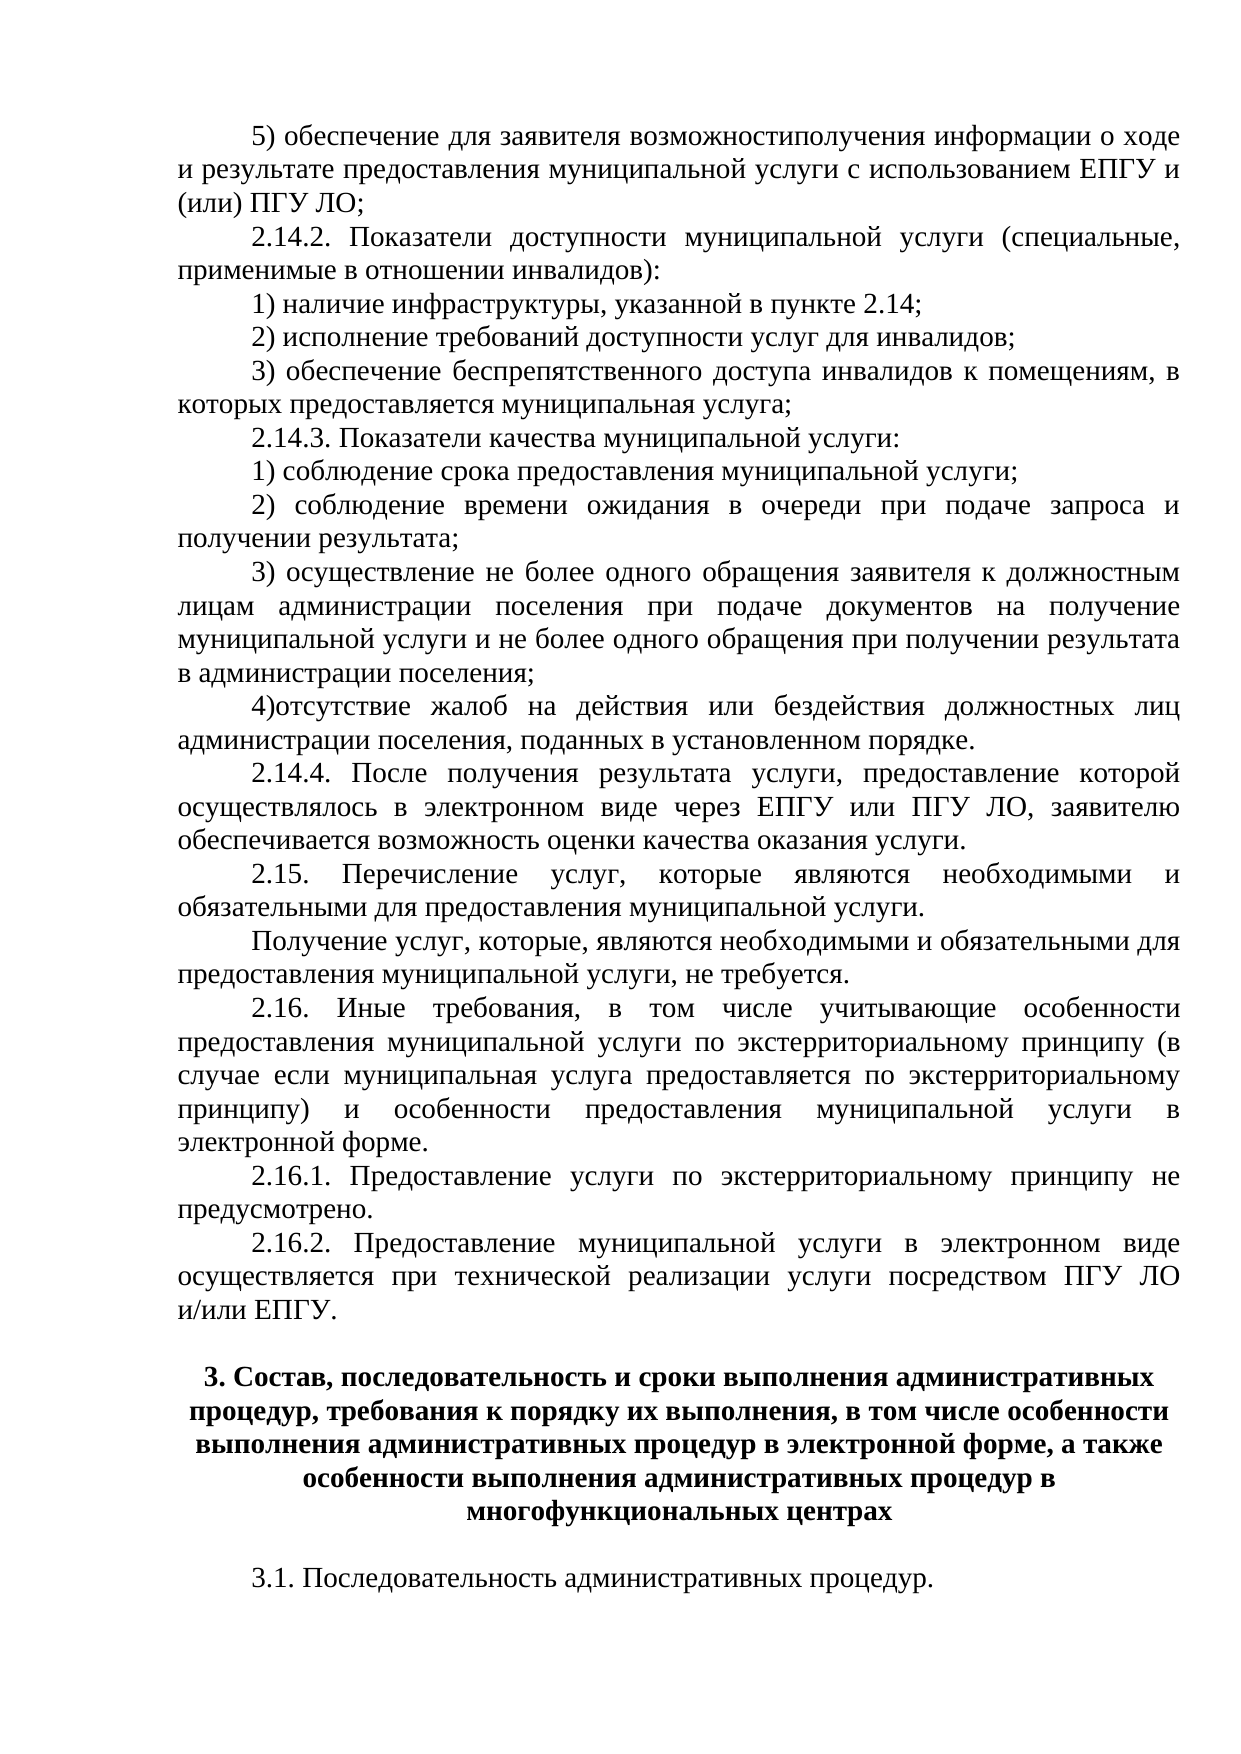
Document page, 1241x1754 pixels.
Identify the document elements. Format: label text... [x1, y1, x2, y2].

text 3. Состав, последовательность и сроки выполнения административных процедур, требования к порядку их выполнения, в том числе особенности выполнения административных процедур в электронной форме, а также особенности выполнения административных процедур в многофункциональных центрах [177, 1359, 1181, 1527]
text 3) обеспечение беспрепятственного доступа инвалидов к помещениям, в которых предоставляется муниципальная услуга; [177, 353, 1181, 420]
text 1) соблюдение срока предоставления муниципальной услуги; [177, 453, 1181, 487]
text 2.16.2. Предоставление муниципальной услуги в электронном виде осуществляется при технической реализации услуги посредством ПГУ ЛО и/или ЕПГУ. [177, 1225, 1181, 1326]
text 2.15. Перечисление услуг, которые являются необходимыми и обязательными для предоставления муниципальной услуги. [177, 856, 1181, 923]
text 2.14.2. Показатели доступности муниципальной услуги (специальные, применимые в отношении инвалидов): [177, 219, 1181, 286]
text 2.16. Иные требования, в том числе учитывающие особенности предоставления муниципальной услуги по экстерриториальному принципу (в случае если муниципальная услуга предоставляется по экстерриториальному принципу) и особенности предоставления муниципальной услуги в электронной форме. [177, 990, 1181, 1158]
text 3) осуществление не более одного обращения заявителя к должностным лицам администрации поселения при подаче документов на получение муниципальной услуги и не более одного обращения при получении результата в администрации поселения; [177, 554, 1181, 688]
text 2.14.3. Показатели качества муниципальной услуги: [177, 420, 1181, 453]
text 1) наличие инфраструктуры, указанной в пункте 2.14; [177, 286, 1181, 319]
text 5) обеспечение для заявителя возможностиполучения информации о ходе и результате предоставления муниципальной услуги с использованием ЕПГУ и (или) ПГУ ЛО; [177, 118, 1181, 219]
text 4)отсутствие жалоб на действия или бездействия должностных лиц администрации поселения, поданных в установленном порядке. [177, 688, 1181, 755]
text 2.14.4. После получения результата услуги, предоставление которой осуществлялось в электронном виде через ЕПГУ или ПГУ ЛО, заявителю обеспечивается возможность оценки качества оказания услуги. [177, 755, 1181, 856]
text 2.16.1. Предоставление услуги по экстерриториальному принципу не предусмотрено. [177, 1158, 1181, 1225]
text 2) исполнение требований доступности услуг для инвалидов; [177, 319, 1181, 353]
text 2) соблюдение времени ожидания в очереди при подаче запроса и получении результата; [177, 487, 1181, 554]
text 3.1. Последовательность административных процедур. [177, 1560, 1181, 1594]
text Получение услуг, которые, являются необходимыми и обязательными для предоставления муниципальной услуги, не требуется. [177, 923, 1181, 990]
